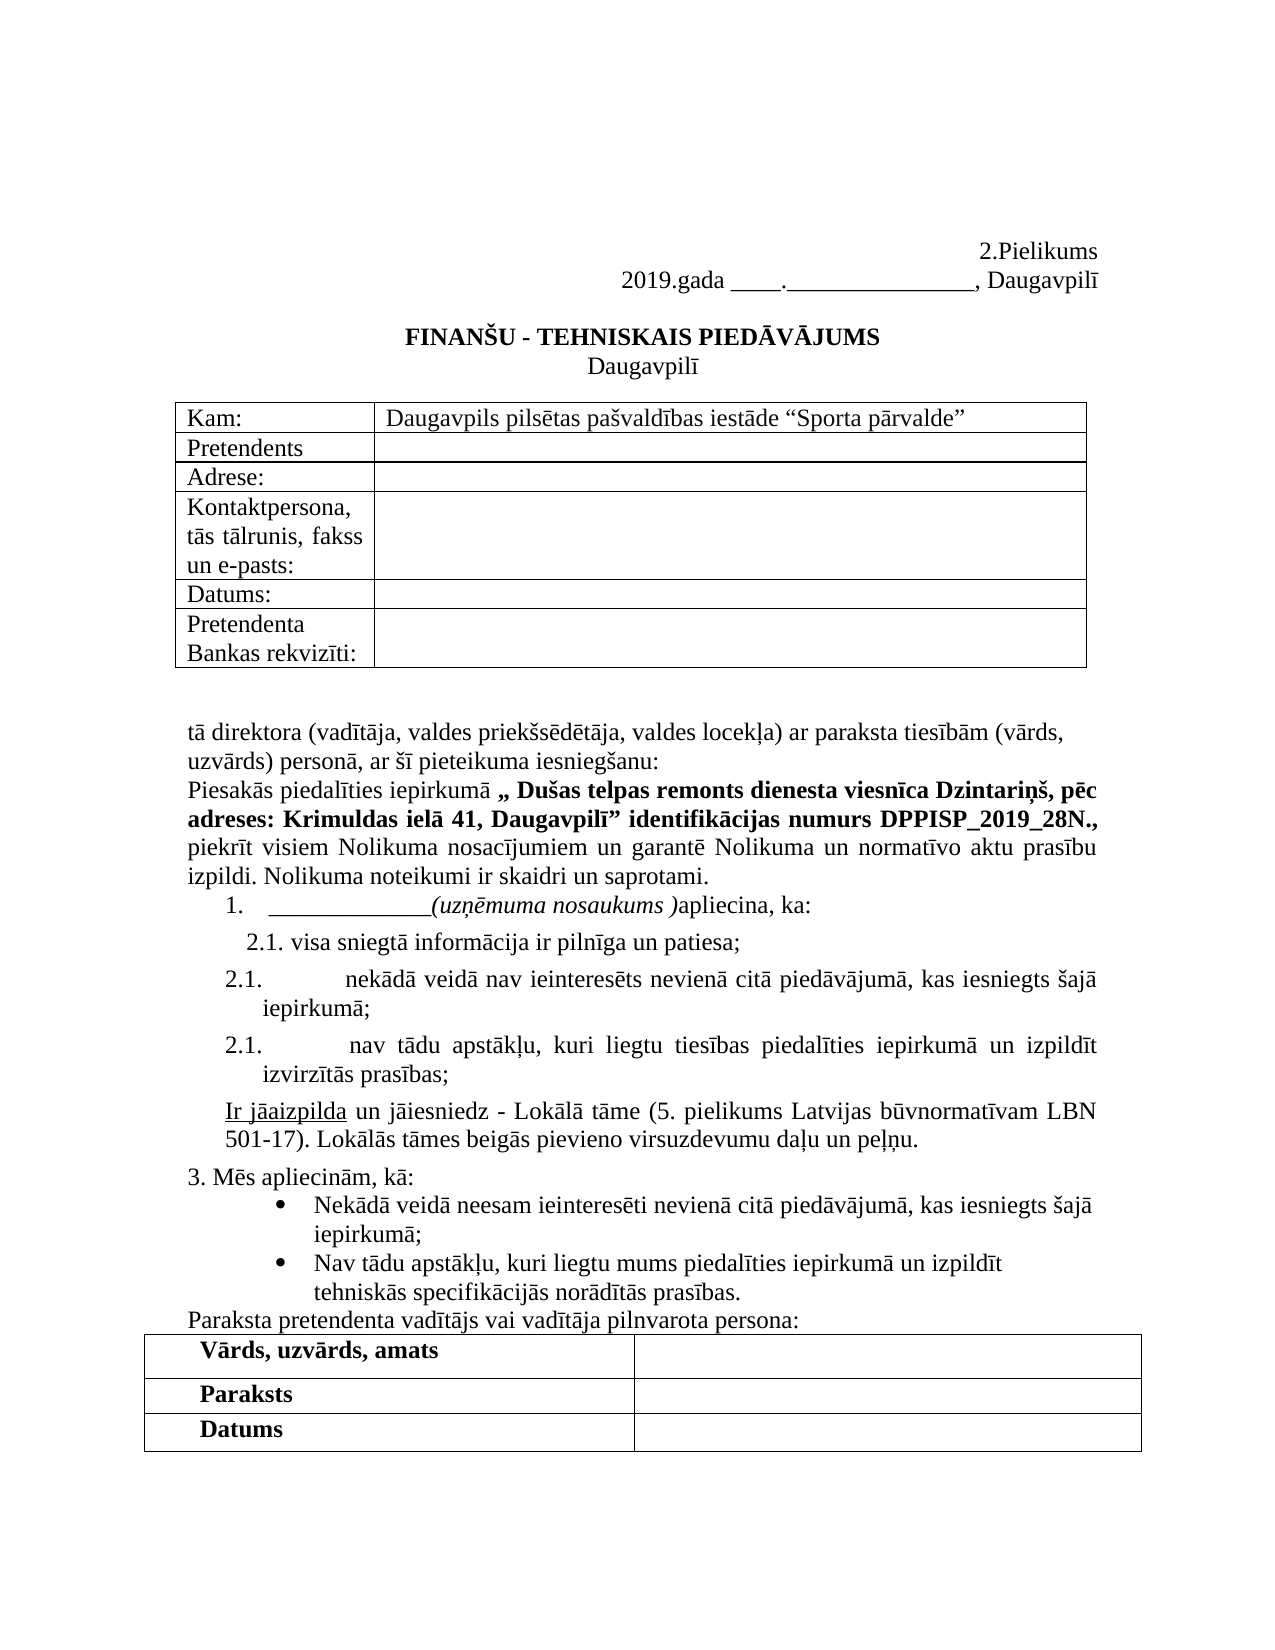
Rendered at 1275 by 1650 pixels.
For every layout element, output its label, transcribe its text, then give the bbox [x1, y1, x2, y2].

table_cell Pretendents [176, 433, 374, 461]
text Piesakās piedalīties iepirkumā „ Dušas telpas remonts dienesta viesnīca Dzintariņš, pēc adreses: Krimuldas ielā 41, Daugavpilī” identifikācijas numurs DPPISP_2019_28N., piekrīt visiem Nolikuma nosacījumiem un garantē Nolikuma un normatīvo aktu prasību izpildi. Nolikuma noteikumi ir skaidri un saprotami. [187, 775, 1098, 890]
table_cell [375, 609, 1086, 667]
text 3. Mēs apliecinām, kā: [187, 1162, 1098, 1190]
text Paraksta pretendenta vadītājs vai vadītāja pilnvarota persona: [187, 1305, 1098, 1334]
table_cell [635, 1379, 1141, 1413]
text FINANŠU - TEHNISKAIS PIEDĀVĀJUMS [187, 322, 1098, 351]
table_cell Paraksts [145, 1379, 634, 1413]
table_cell [375, 580, 1086, 608]
table_header Vārds, uzvārds, amats [145, 1335, 634, 1378]
list nekādā veidā nav ieinteresēts nevienā citā piedāvājumā, kas iesniegts šajā iepirkumā; [225, 964, 1098, 1022]
table_header Daugavpils pilsētas pašvaldības iestāde “Sporta pārvalde” [375, 403, 1086, 432]
table_cell Datums [145, 1414, 634, 1451]
text Daugavpilī [187, 351, 1098, 380]
text tā direktora (vadītāja, valdes priekšsēdētāja, valdes locekļa) ar paraksta tiesībām (vārds, uzvārds) personā, ar šī pieteikuma iesniegšanu: [187, 717, 1098, 775]
list _____________(uzņēmuma nosaukums )apliecina, ka: [225, 890, 1098, 919]
table_cell Pretendenta Bankas rekvizīti: [176, 609, 374, 667]
list Nekādā veidā neesam ieinteresēti nevienā citā piedāvājumā, kas iesniegts šajā iepirkumā; [276, 1190, 1098, 1248]
list nav tādu apstākļu, kuri liegtu tiesības piedalīties iepirkumā un izpildīt izvirzītās prasības; [225, 1030, 1098, 1087]
list Nav tādu apstākļu, kuri liegtu mums piedalīties iepirkumā un izpildīt tehniskās specifikācijās norādītās prasības. [276, 1248, 1098, 1305]
table_cell [375, 433, 1086, 461]
list visa sniegtā informācija ir pilnīga un patiesa; [246, 927, 1098, 956]
text Ir jāaizpilda un jāiesniedz - Lokālā tāme (5. pielikums Latvijas būvnormatīvam LBN 501-17). Lokālās tāmes beigās pievieno virsuzdevumu daļu un peļņu. [225, 1096, 1098, 1153]
table_cell [375, 463, 1086, 491]
table_cell Datums: [176, 580, 374, 608]
table_header [635, 1335, 1141, 1378]
table_header Kam: [176, 403, 374, 432]
table_cell Adrese: [176, 463, 374, 491]
table_cell [375, 492, 1086, 578]
table_cell Kontaktpersona, tās tālrunis, fakss un e-pasts: [176, 492, 374, 578]
text 2.Pielikums 2019.gada ____._______________, Daugavpilī [187, 236, 1098, 294]
table_cell [635, 1414, 1141, 1451]
